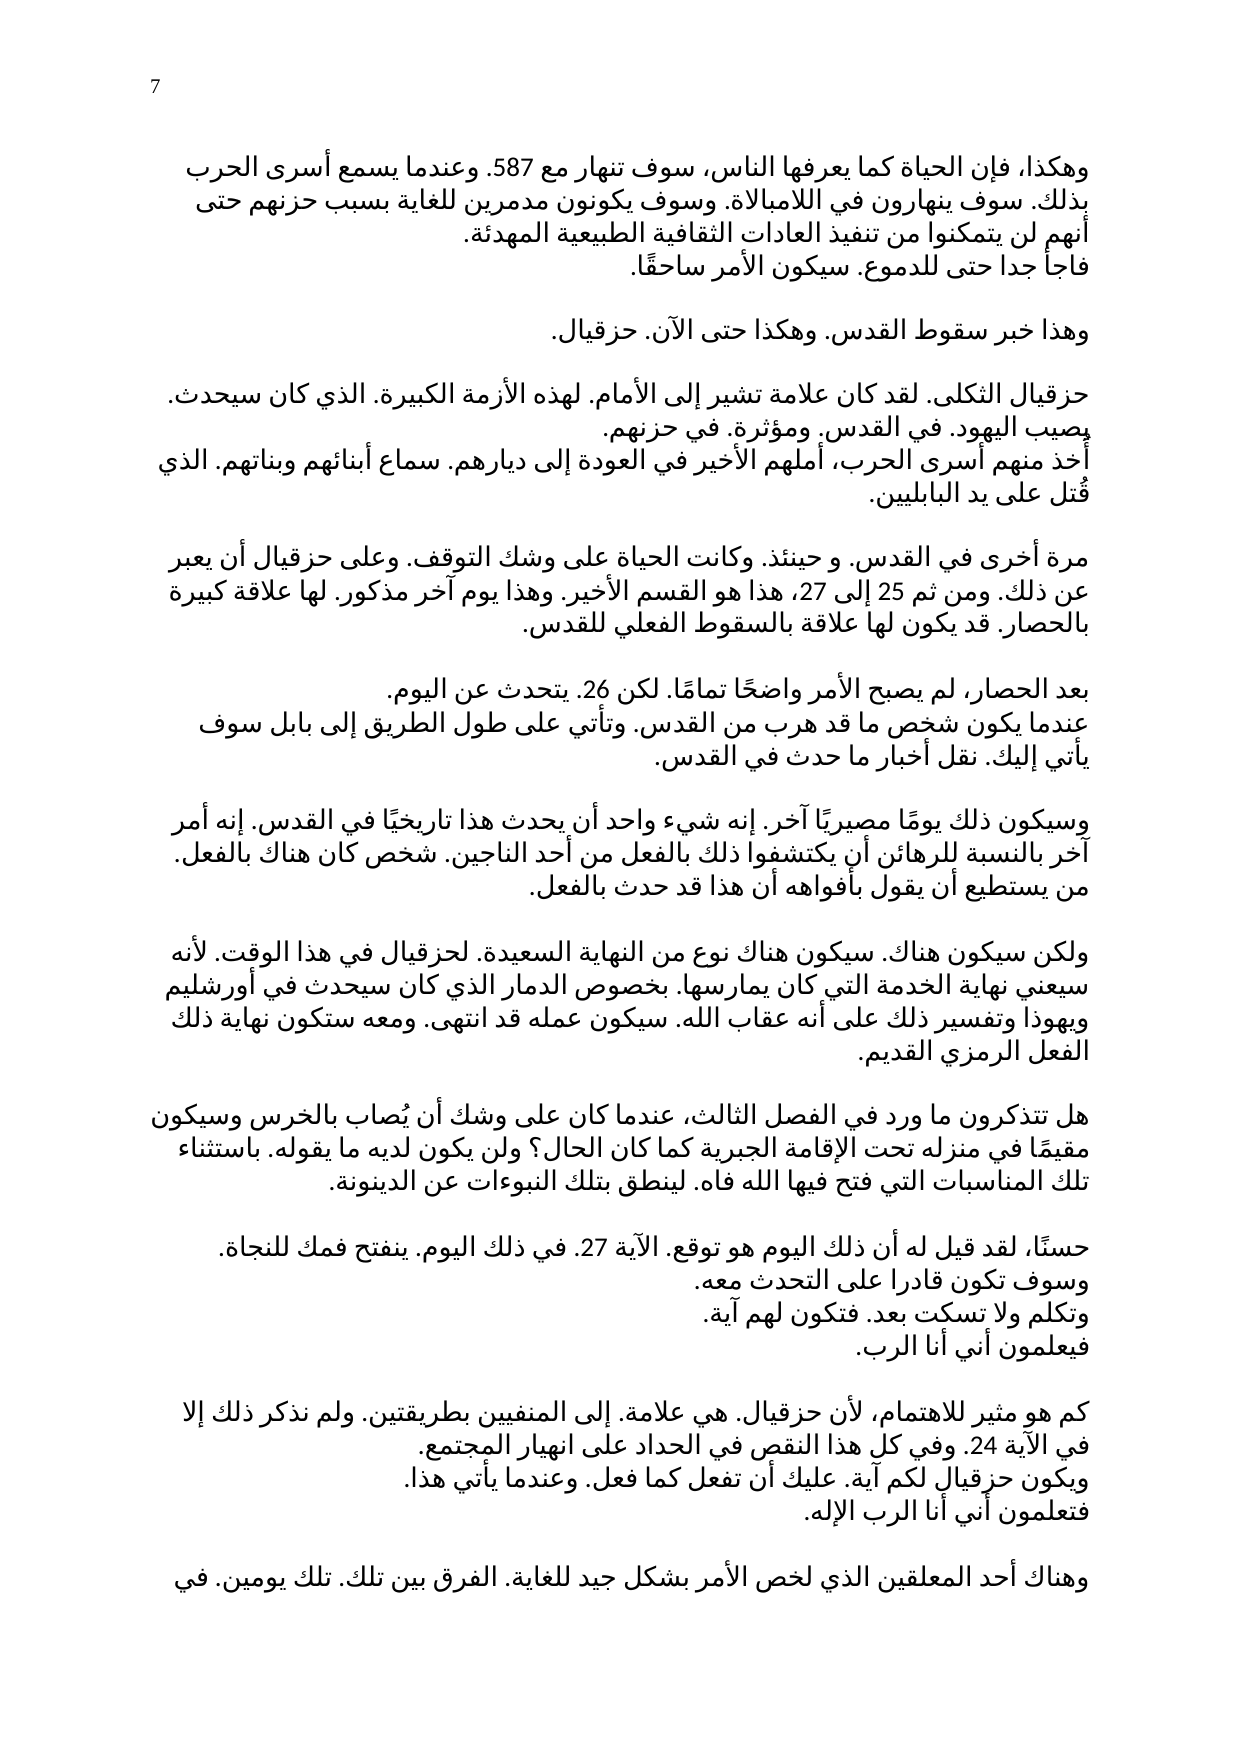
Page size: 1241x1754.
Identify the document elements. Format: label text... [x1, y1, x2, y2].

text بعد الحصار، لم يصبح الأمر واضحًا تمامًا. لكن 26. يتحدث عن اليوم. [150, 673, 1090, 706]
text هل تتذكرون ما ورد في الفصل الثالث، عندما كان على وشك أن يُصاب بالخرس وسيكون مقيمًا في منزله تحت الإقامة الجبرية كما كان الحال؟ ولن يكون لديه ما يقوله. باستثناء تلك المناسبات التي فتح فيها الله فاه. لينطق بتلك النبوءات عن الدينونة. حسنًا، لقد قيل له أن ذلك اليوم هو توقع. الآية 27. في ذلك اليوم. ينفتح فمك للنجاة. وسوف تكون قادرا على التحدث معه. [150, 1098, 1090, 1296]
text أُخذ منهم أسرى الحرب، أملهم الأخير في العودة إلى ديارهم. سماع أبنائهم وبناتهم. الذي قُتل على يد البابليين. [150, 443, 1090, 509]
text فيعلمون أني أنا الرب. كم هو مثير للاهتمام، لأن حزقيال. هي علامة. إلى المنفيين بطريقتين. ولم نذكر ذلك إلا في الآية 24. وفي كل هذا النقص في الحداد على انهيار المجتمع. [150, 1329, 1090, 1461]
text وهذا خبر سقوط القدس. وهكذا حتى الآن. حزقيال. [150, 313, 1090, 346]
text وتكلم ولا تسكت بعد. فتكون لهم آية. [150, 1296, 1090, 1329]
text مرة أخرى في القدس. و حينئذ. وكانت الحياة على وشك التوقف. وعلى حزقيال أن يعبر عن ذلك. ومن ثم 25 إلى 27، هذا هو القسم الأخير. وهذا يوم آخر مذكور. لها علاقة كبيرة بالحصار. قد يكون لها علاقة بالسقوط الفعلي للقدس. [150, 541, 1090, 640]
text فاجأ جدا حتى للدموع. سيكون الأمر ساحقًا. [150, 249, 1090, 282]
text عندما يكون شخص ما قد هرب من القدس. وتأتي على طول الطريق إلى بابل سوف يأتي إليك. نقل أخبار ما حدث في القدس. [150, 706, 1090, 772]
text ولكن سيكون هناك. سيكون هناك نوع من النهاية السعيدة. لحزقيال في هذا الوقت. لأنه سيعني نهاية الخدمة التي كان يمارسها. بخصوص الدمار الذي كان سيحدث في أورشليم ويهوذا وتفسير ذلك على أنه عقاب الله. سيكون عمله قد انتهى. ومعه ستكون نهاية ذلك الفعل الرمزي القديم. [150, 935, 1090, 1067]
text وسيكون ذلك يومًا مصيريًا آخر. إنه شيء واحد أن يحدث هذا تاريخيًا في القدس. إنه أمر آخر بالنسبة للرهائن أن يكتشفوا ذلك بالفعل من أحد الناجين. شخص كان هناك بالفعل. من يستطيع أن يقول بأفواهه أن هذا قد حدث بالفعل. [150, 803, 1090, 902]
text وهكذا، فإن الحياة كما يعرفها الناس، سوف تنهار مع 587. وعندما يسمع أسرى الحرب بذلك. سوف ينهارون في اللامبالاة. وسوف يكونون مدمرين للغاية بسبب حزنهم حتى أنهم لن يتمكنوا من تنفيذ العادات الثقافية الطبيعية المهدئة. [150, 150, 1090, 249]
text ويكون حزقيال لكم آية. عليك أن تفعل كما فعل. وعندما يأتي هذا. [150, 1461, 1090, 1494]
text حزقيال الثكلى. لقد كان علامة تشير إلى الأمام. لهذه الأزمة الكبيرة. الذي كان سيحدث. يصيب اليهود. في القدس. ومؤثرة. في حزنهم. [150, 377, 1090, 443]
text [150, 1494, 1090, 1593]
